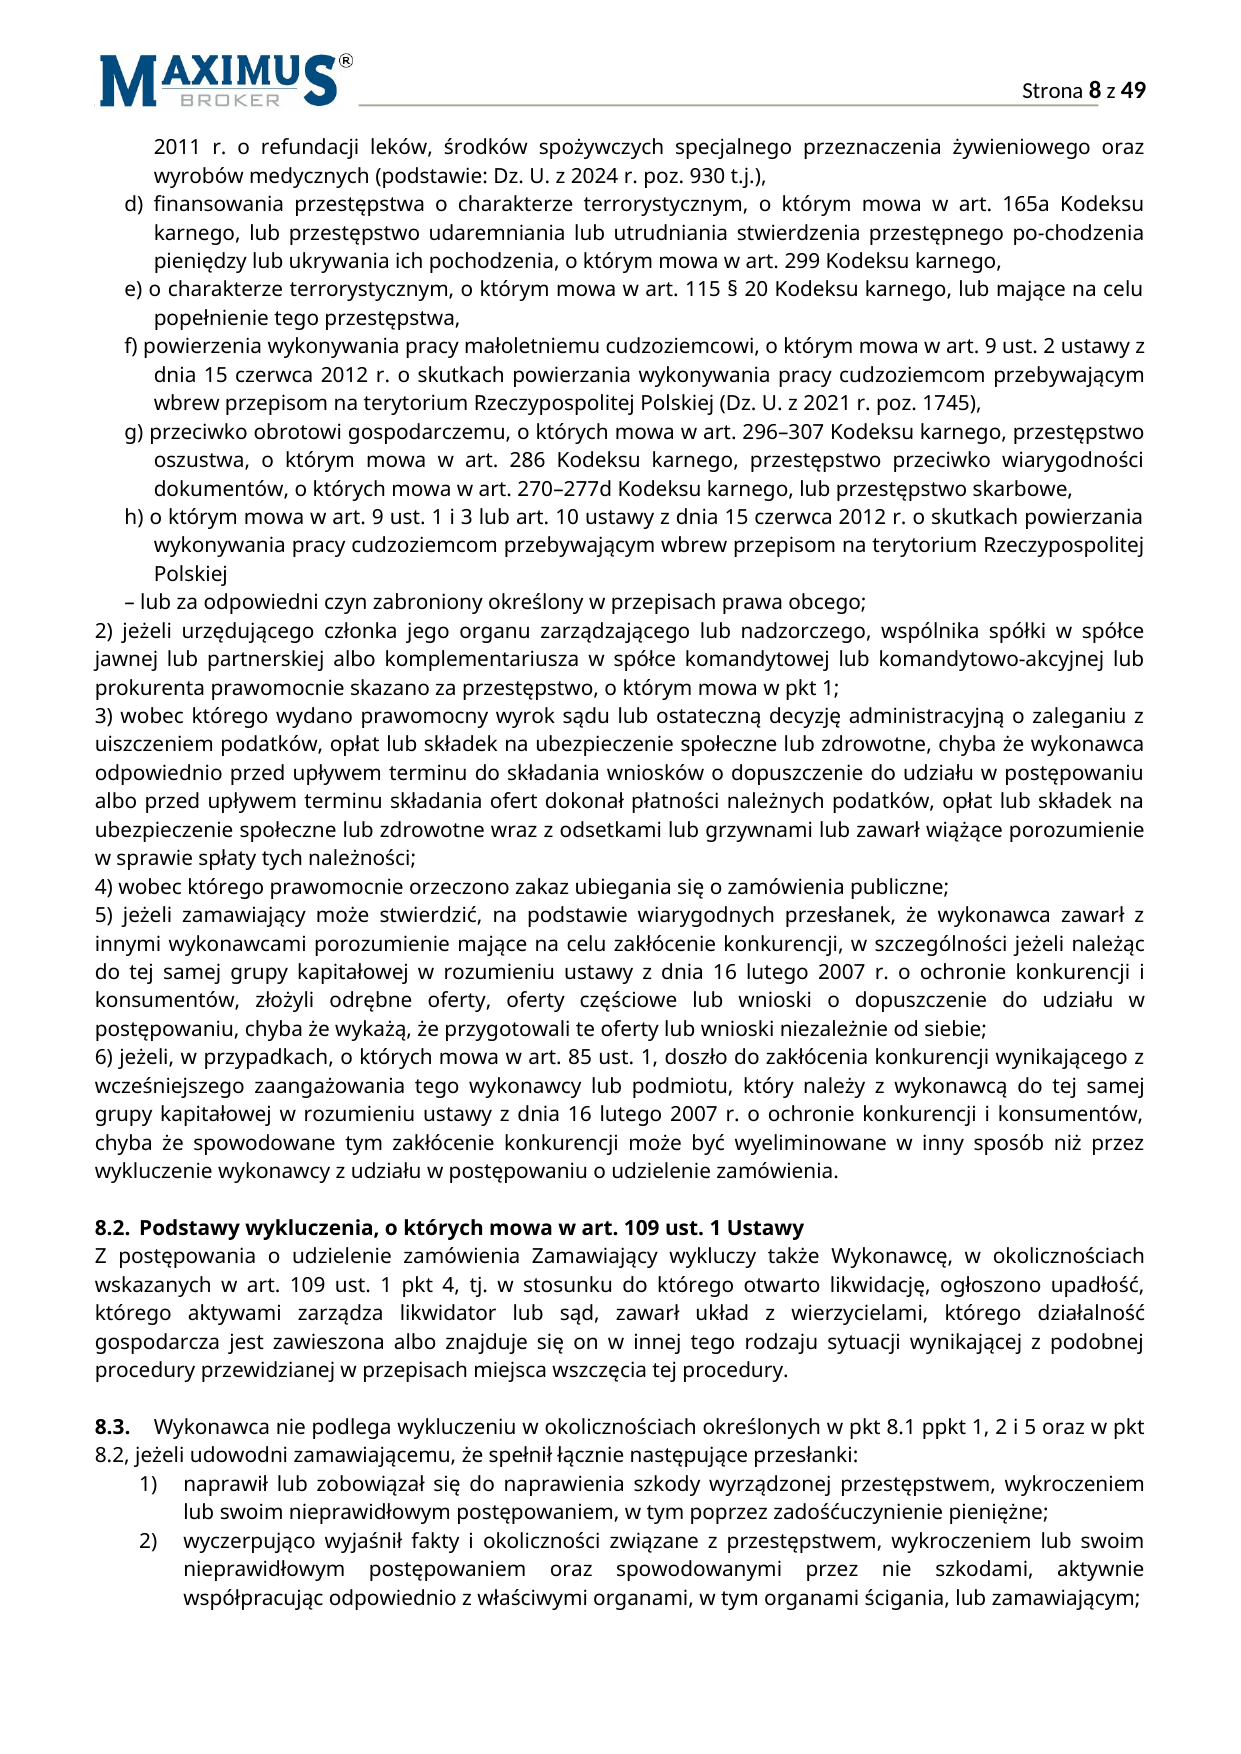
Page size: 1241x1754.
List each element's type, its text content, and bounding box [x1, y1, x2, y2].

list wyczerpująco wyjaśnił fakty i okoliczności związane z przestępstwem, wykroczeniem lub swoim nieprawidłowym postępowaniem oraz spowodowanymi przez nie szkodami, aktywnie współpracując odpowiednio z właściwymi organami, w tym organami ścigania, lub zamawiającym; [139, 1526, 1146, 1611]
text Z postępowania o udzielenie zamówienia Zamawiający wykluczy także Wykonawcę, w okolicznościach wskazanych w art. 109 ust. 1 pkt 4, tj. w stosunku do którego otwarto likwidację, ogłoszono upadłość, którego aktywami zarządza likwidator lub sąd, zawarł układ z wierzycielami, którego działalność gospodarcza jest zawieszona albo znajduje się on w innej tego rodzaju sytuacji wynikającej z podobnej procedury przewidzianej w przepisach miejsca wszczęcia tej procedury. [94, 1241, 1146, 1384]
text – lub za odpowiedni czyn zabroniony określony w przepisach prawa obcego; [94, 587, 1146, 616]
text h) o którym mowa w art. 9 ust. 1 i 3 lub art. 10 ustawy z dnia 15 czerwca 2012 r. o skutkach powierzania wykonywania pracy cudzoziemcom przebywającym wbrew przepisom na terytorium Rzeczypospolitej Polskiej [124, 502, 1146, 587]
list naprawił lub zobowiązał się do naprawienia szkody wyrządzonej przestępstwem, wykroczeniem lub swoim nieprawidłowym postępowaniem, w tym poprzez zadośćuczynienie pieniężne; [139, 1469, 1146, 1526]
text 5) jeżeli zamawiający może stwierdzić, na podstawie wiarygodnych przesłanek, że wykonawca zawarł z innymi wykonawcami porozumienie mające na celu zakłócenie konkurencji, w szczególności jeżeli należąc do tej samej grupy kapitałowej w rozumieniu ustawy z dnia 16 lutego 2007 r. o ochronie konkurencji i konsumentów, złożyli odrębne oferty, oferty częściowe lub wnioski o dopuszczenie do udziału w postępowaniu, chyba że wykażą, że przygotowali te oferty lub wnioski niezależnie od siebie; [94, 900, 1146, 1042]
text 4) wobec którego prawomocnie orzeczono zakaz ubiegania się o zamówienia publiczne; [94, 872, 1146, 900]
text f) powierzenia wykonywania pracy małoletniemu cudzoziemcowi, o którym mowa w art. 9 ust. 2 ustawy z dnia 15 czerwca 2012 r. o skutkach powierzania wykonywania pracy cudzoziemcom przebywającym wbrew przepisom na terytorium Rzeczypospolitej Polskiej (Dz. U. z 2021 r. poz. 1745), [124, 331, 1146, 417]
text 2) jeżeli urzędującego członka jego organu zarządzającego lub nadzorczego, wspólnika spółki w spółce jawnej lub partnerskiej albo komplementariusza w spółce komandytowej lub komandytowo-akcyjnej lub prokurenta prawomocnie skazano za przestępstwo, o którym mowa w pkt 1; [94, 616, 1146, 701]
text e) o charakterze terrorystycznym, o którym mowa w art. 115 § 20 Kodeksu karnego, lub mające na celu popełnienie tego przestępstwa, [124, 274, 1146, 331]
list Wykonawca nie podlega wykluczeniu w okolicznościach określonych w pkt 8.1 ppkt 1, 2 i 5 oraz w pkt 8.2, jeżeli udowodni zamawiającemu, że spełnił łącznie następujące przesłanki: [94, 1412, 1146, 1469]
text 6) jeżeli, w przypadkach, o których mowa w art. 85 ust. 1, doszło do zakłócenia konkurencji wynikającego z wcześniejszego zaangażowania tego wykonawcy lub podmiotu, który należy z wykonawcą do tej samej grupy kapitałowej w rozumieniu ustawy z dnia 16 lutego 2007 r. o ochronie konkurencji i konsumentów, chyba że spowodowane tym zakłócenie konkurencji może być wyeliminowane w inny sposób niż przez wykluczenie wykonawcy z udziału w postępowaniu o udzielenie zamówienia. [94, 1042, 1146, 1184]
text g) przeciwko obrotowi gospodarczemu, o których mowa w art. 296–307 Kodeksu karnego, przestępstwo oszustwa, o którym mowa w art. 286 Kodeksu karnego, przestępstwo przeciwko wiarygodności dokumentów, o których mowa w art. 270–277d Kodeksu karnego, lub przestępstwo skarbowe, [124, 417, 1146, 502]
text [124, 132, 1146, 189]
picture [94, 50, 359, 111]
list Podstawy wykluczenia, o których mowa w art. 109 ust. 1 Ustawy [94, 1213, 1146, 1241]
text d) finansowania przestępstwa o charakterze terrorystycznym, o którym mowa w art. 165a Kodeksu karnego, lub przestępstwo udaremniania lub utrudniania stwierdzenia przestępnego po-chodzenia pieniędzy lub ukrywania ich pochodzenia, o którym mowa w art. 299 Kodeksu karnego, [124, 189, 1146, 274]
text 3) wobec którego wydano prawomocny wyrok sądu lub ostateczną decyzję administracyjną o zaleganiu z uiszczeniem podatków, opłat lub składek na ubezpieczenie społeczne lub zdrowotne, chyba że wykonawca odpowiednio przed upływem terminu do składania wniosków o dopuszczenie do udziału w postępowaniu albo przed upływem terminu składania ofert dokonał płatności należnych podatków, opłat lub składek na ubezpieczenie społeczne lub zdrowotne wraz z odsetkami lub grzywnami lub zawarł wiążące porozumienie w sprawie spłaty tych należności; [94, 701, 1146, 872]
